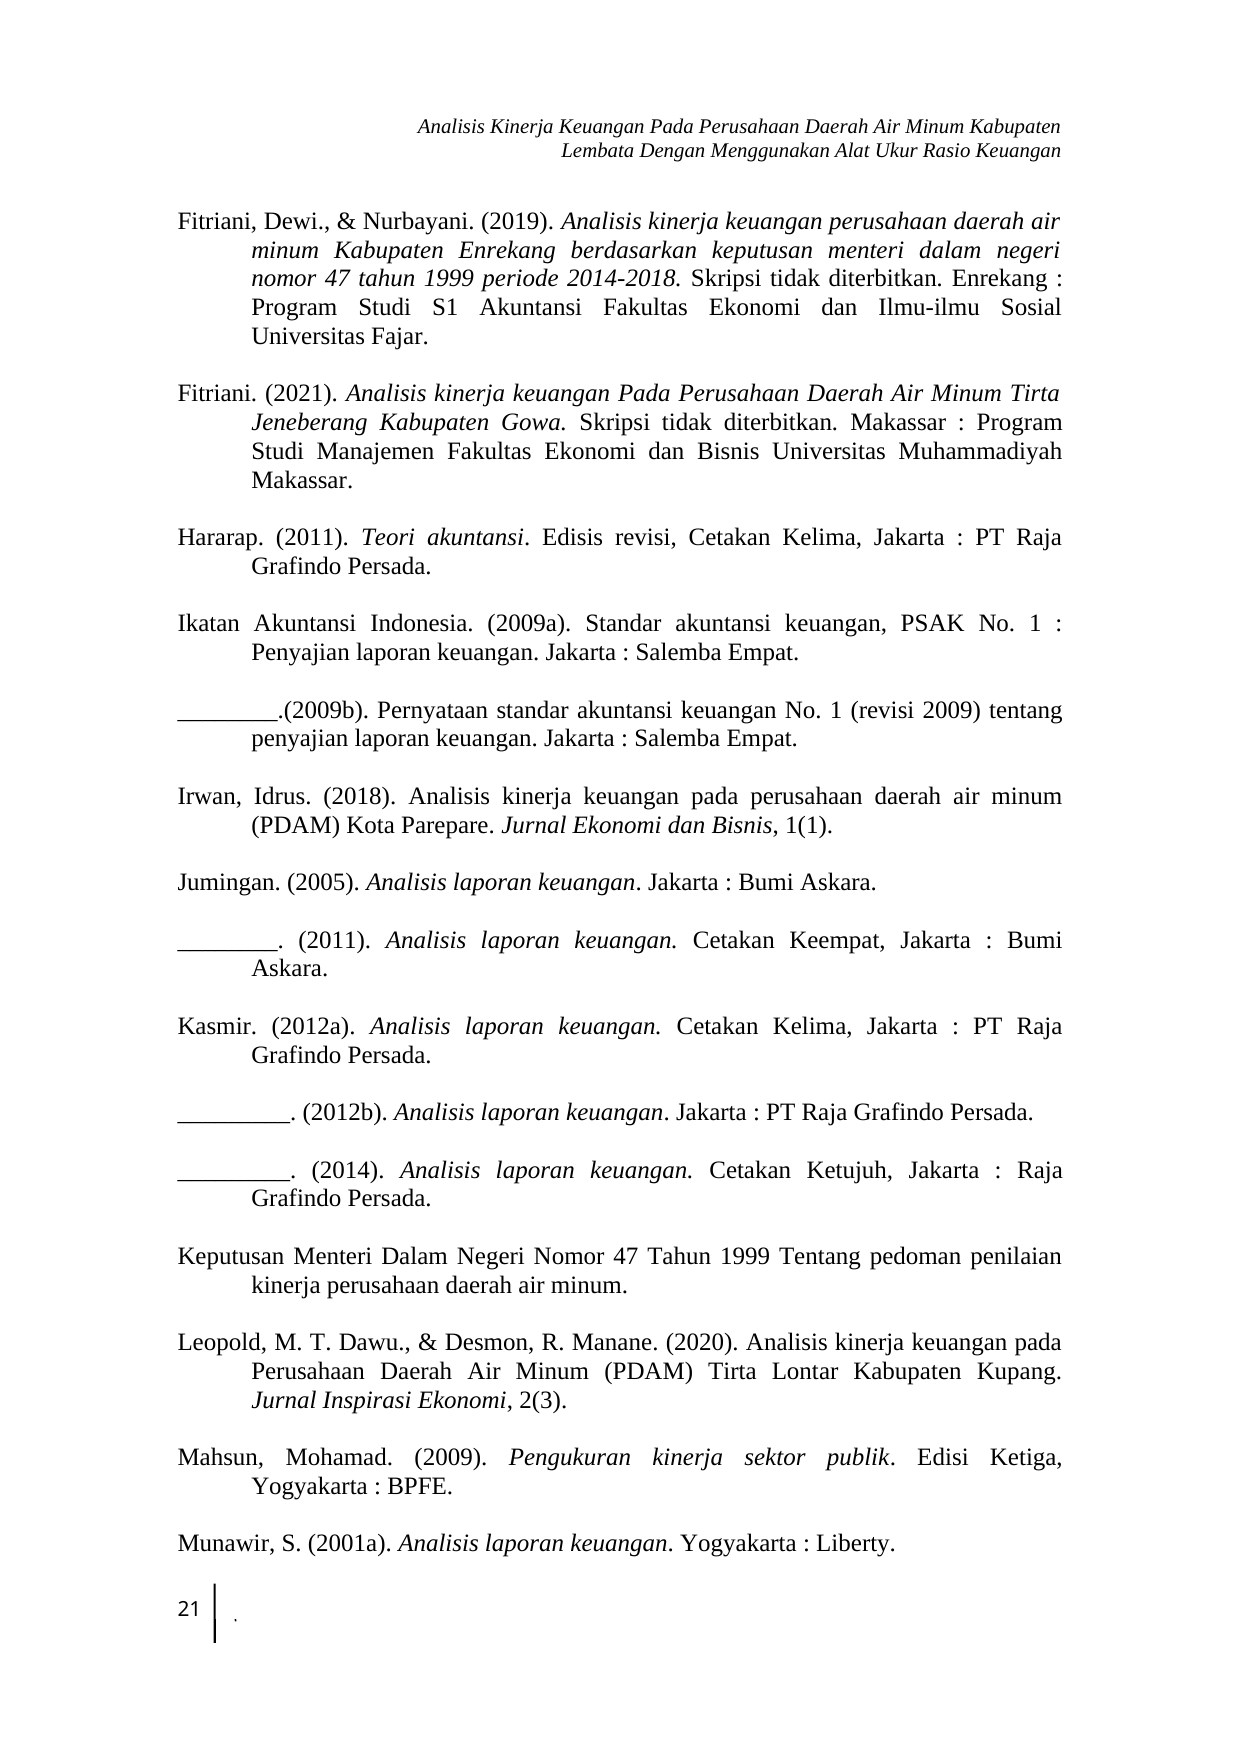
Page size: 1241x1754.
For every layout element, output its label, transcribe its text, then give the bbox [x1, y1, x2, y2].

text Munawir, S. (2001a). Analisis laporan keuangan. Yogyakarta : Liberty. [177, 1528, 1063, 1557]
text ________. (2011). Analisis laporan keuangan. Cetakan Keempat, Jakarta : Bumi Askara. [177, 925, 1063, 982]
text ________.(2009b). Pernyataan standar akuntansi keuangan No. 1 (revisi 2009) tentang penyajian laporan keuangan. Jakarta : Salemba Empat. [177, 695, 1063, 752]
text Ikatan Akuntansi Indonesia. (2009a). Standar akuntansi keuangan, PSAK No. 1 : Penyajian laporan keuangan. Jakarta : Salemba Empat. [177, 608, 1063, 666]
text Fitriani, Dewi., & Nurbayani. (2019). Analisis kinerja keuangan perusahaan daerah air minum Kabupaten Enrekang berdasarkan keputusan menteri dalam negeri nomor 47 tahun 1999 periode 2014-2018. Skripsi tidak diterbitkan. Enrekang : Program Studi S1 Akuntansi Fakultas Ekonomi dan Ilmu-ilmu Sosial Universitas Fajar. [177, 206, 1063, 350]
text _________. (2014). Analisis laporan keuangan. Cetakan Ketujuh, Jakarta : Raja Grafindo Persada. [177, 1155, 1063, 1212]
text Mahsun, Mohamad. (2009). Pengukuran kinerja sektor publik. Edisi Ketiga, Yogyakarta : BPFE. [177, 1442, 1063, 1500]
text _________. (2012b). Analisis laporan keuangan. Jakarta : PT Raja Grafindo Persada. [177, 1097, 1063, 1126]
text Keputusan Menteri Dalam Negeri Nomor 47 Tahun 1999 Tentang pedoman penilaian kinerja perusahaan daerah air minum. [177, 1241, 1063, 1298]
text Kasmir. (2012a). Analisis laporan keuangan. Cetakan Kelima, Jakarta : PT Raja Grafindo Persada. [177, 1011, 1063, 1068]
text Jumingan. (2005). Analisis laporan keuangan. Jakarta : Bumi Askara. [177, 867, 1063, 896]
text Irwan, Idrus. (2018). Analisis kinerja keuangan pada perusahaan daerah air minum (PDAM) Kota Parepare. Jurnal Ekonomi dan Bisnis, 1(1). [177, 781, 1063, 838]
text Leopold, M. T. Dawu., & Desmon, R. Manane. (2020). Analisis kinerja keuangan pada Perusahaan Daerah Air Minum (PDAM) Tirta Lontar Kabupaten Kupang. Jurnal Inspirasi Ekonomi, 2(3). [177, 1327, 1063, 1413]
text Hararap. (2011). Teori akuntansi. Edisis revisi, Cetakan Kelima, Jakarta : PT Raja Grafindo Persada. [177, 522, 1063, 580]
text Fitriani. (2021). Analisis kinerja keuangan Pada Perusahaan Daerah Air Minum Tirta Jeneberang Kabupaten Gowa. Skripsi tidak diterbitkan. Makassar : Program Studi Manajemen Fakultas Ekonomi dan Bisnis Universitas Muhammadiyah Makassar. [177, 378, 1063, 493]
